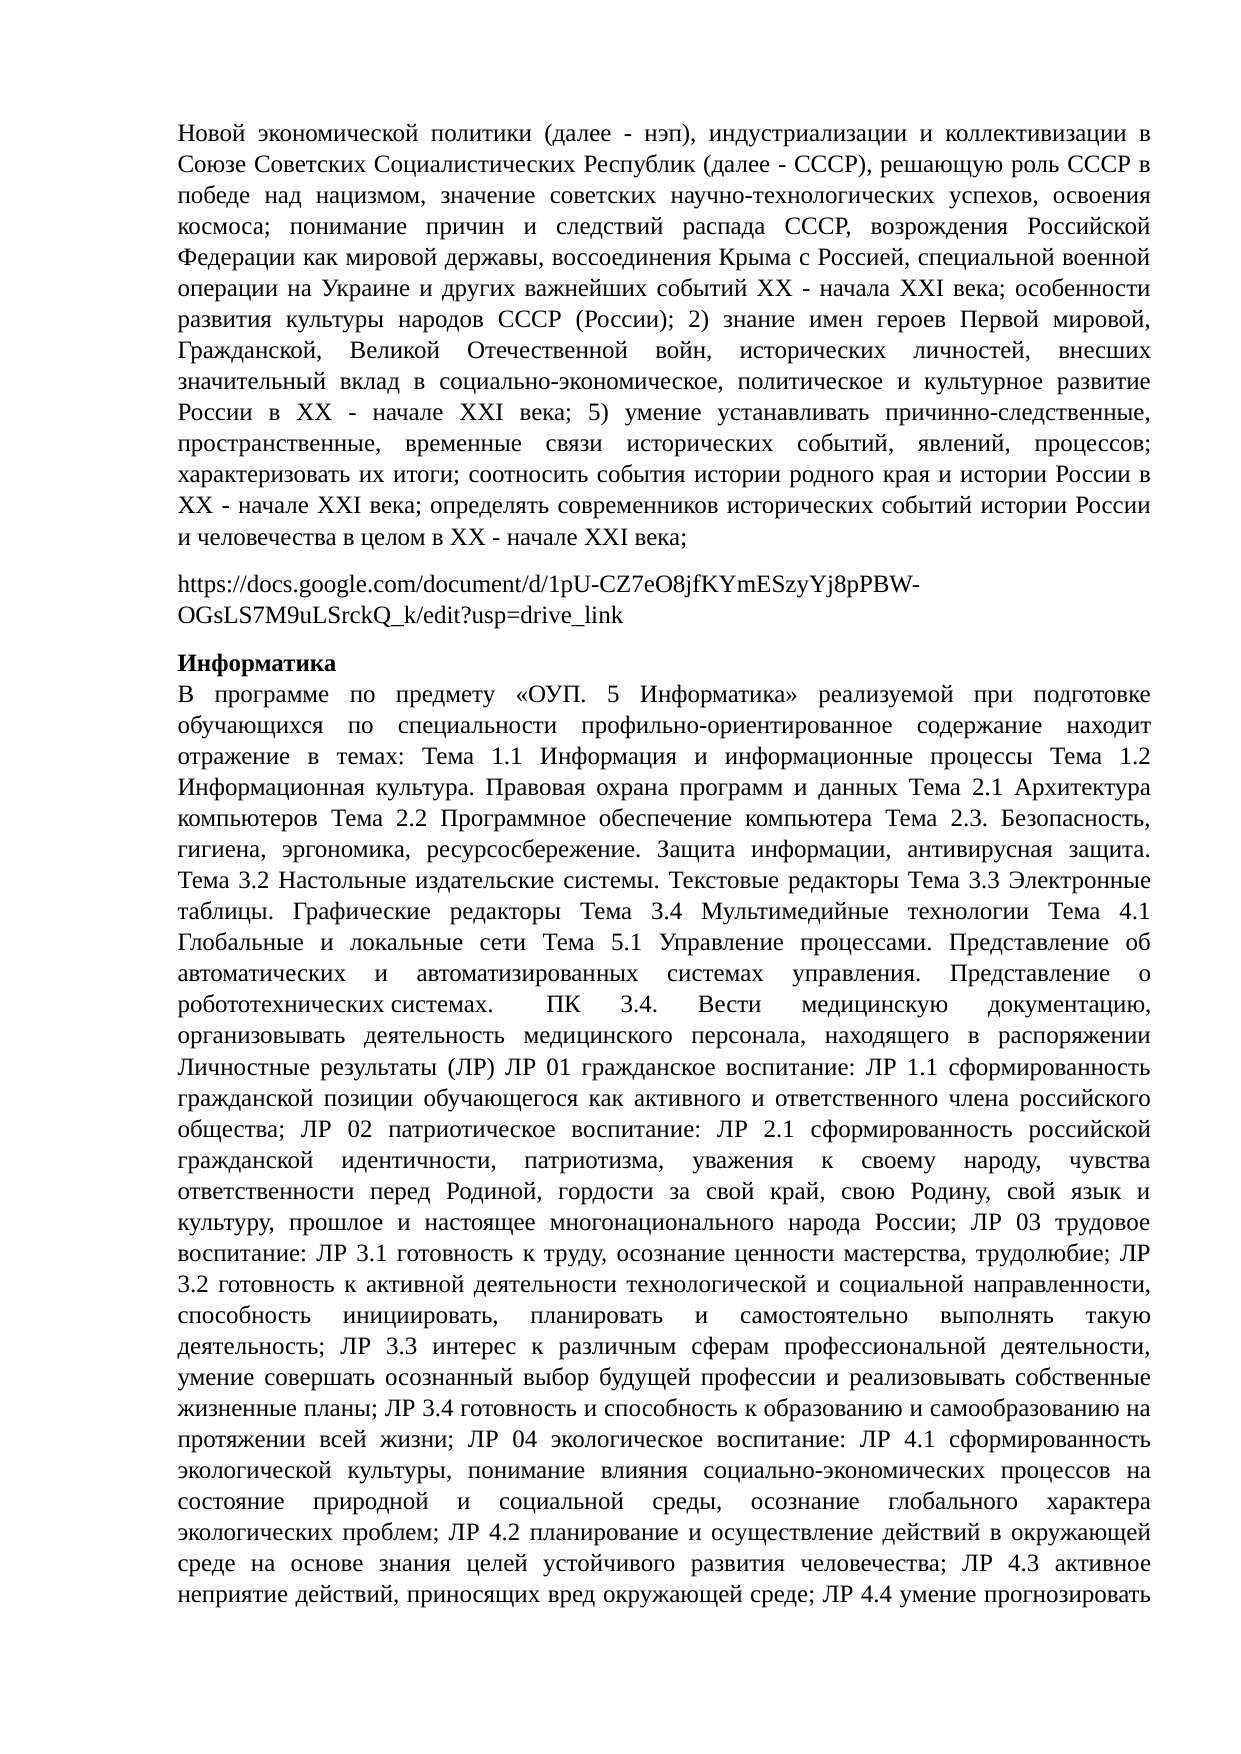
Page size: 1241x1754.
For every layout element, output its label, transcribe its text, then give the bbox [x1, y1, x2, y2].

text https://docs.google.com/document/d/1pU-CZ7eO8jfKYmESzyYj8pPBW-OGsLS7M9uLSrckQ_k/edit?usp=drive_link [177, 569, 1152, 629]
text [177, 118, 1152, 550]
subtitle Информатика [177, 648, 1152, 677]
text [177, 679, 1152, 1608]
